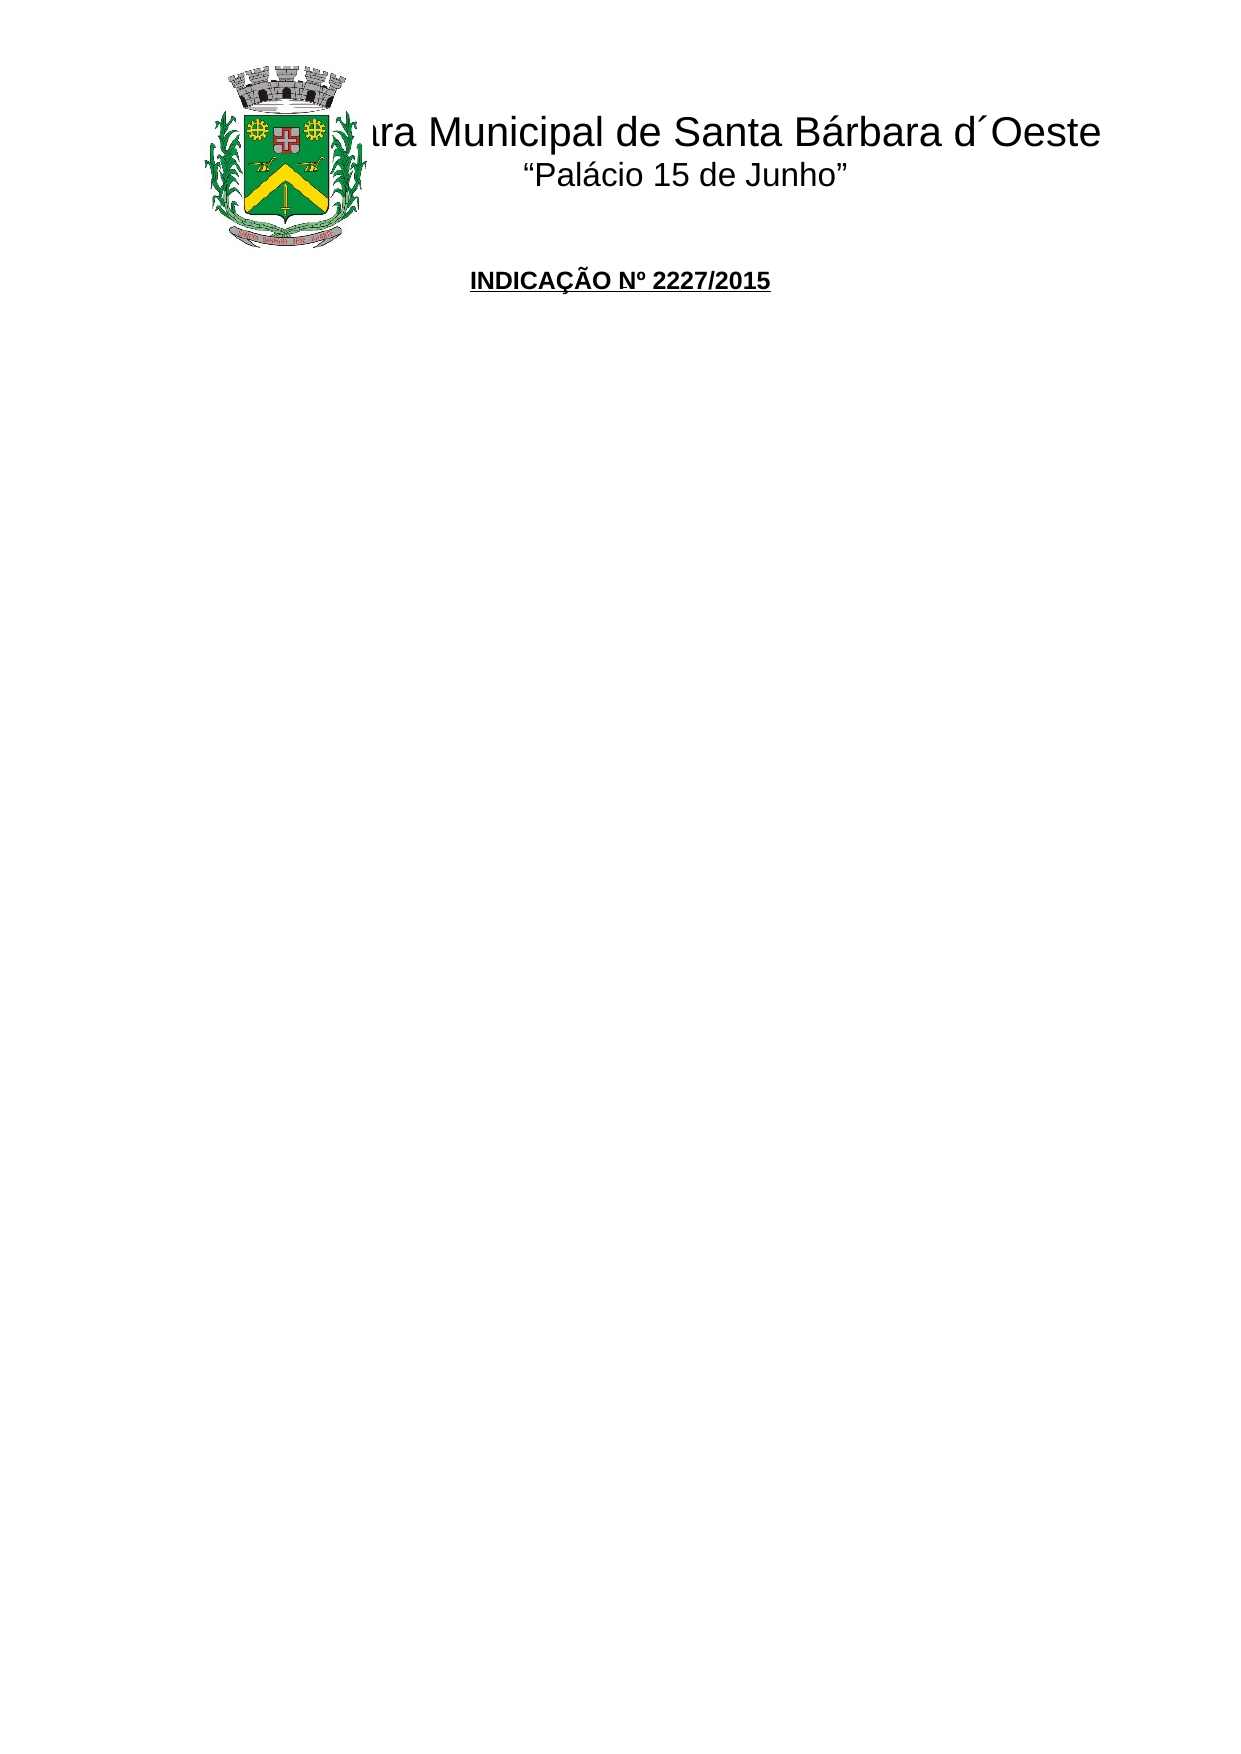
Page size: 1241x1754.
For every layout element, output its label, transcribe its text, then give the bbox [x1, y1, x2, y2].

title INDICAÇÃO Nº 2227/2015 [177, 266, 1063, 294]
picture [204, 66, 374, 255]
